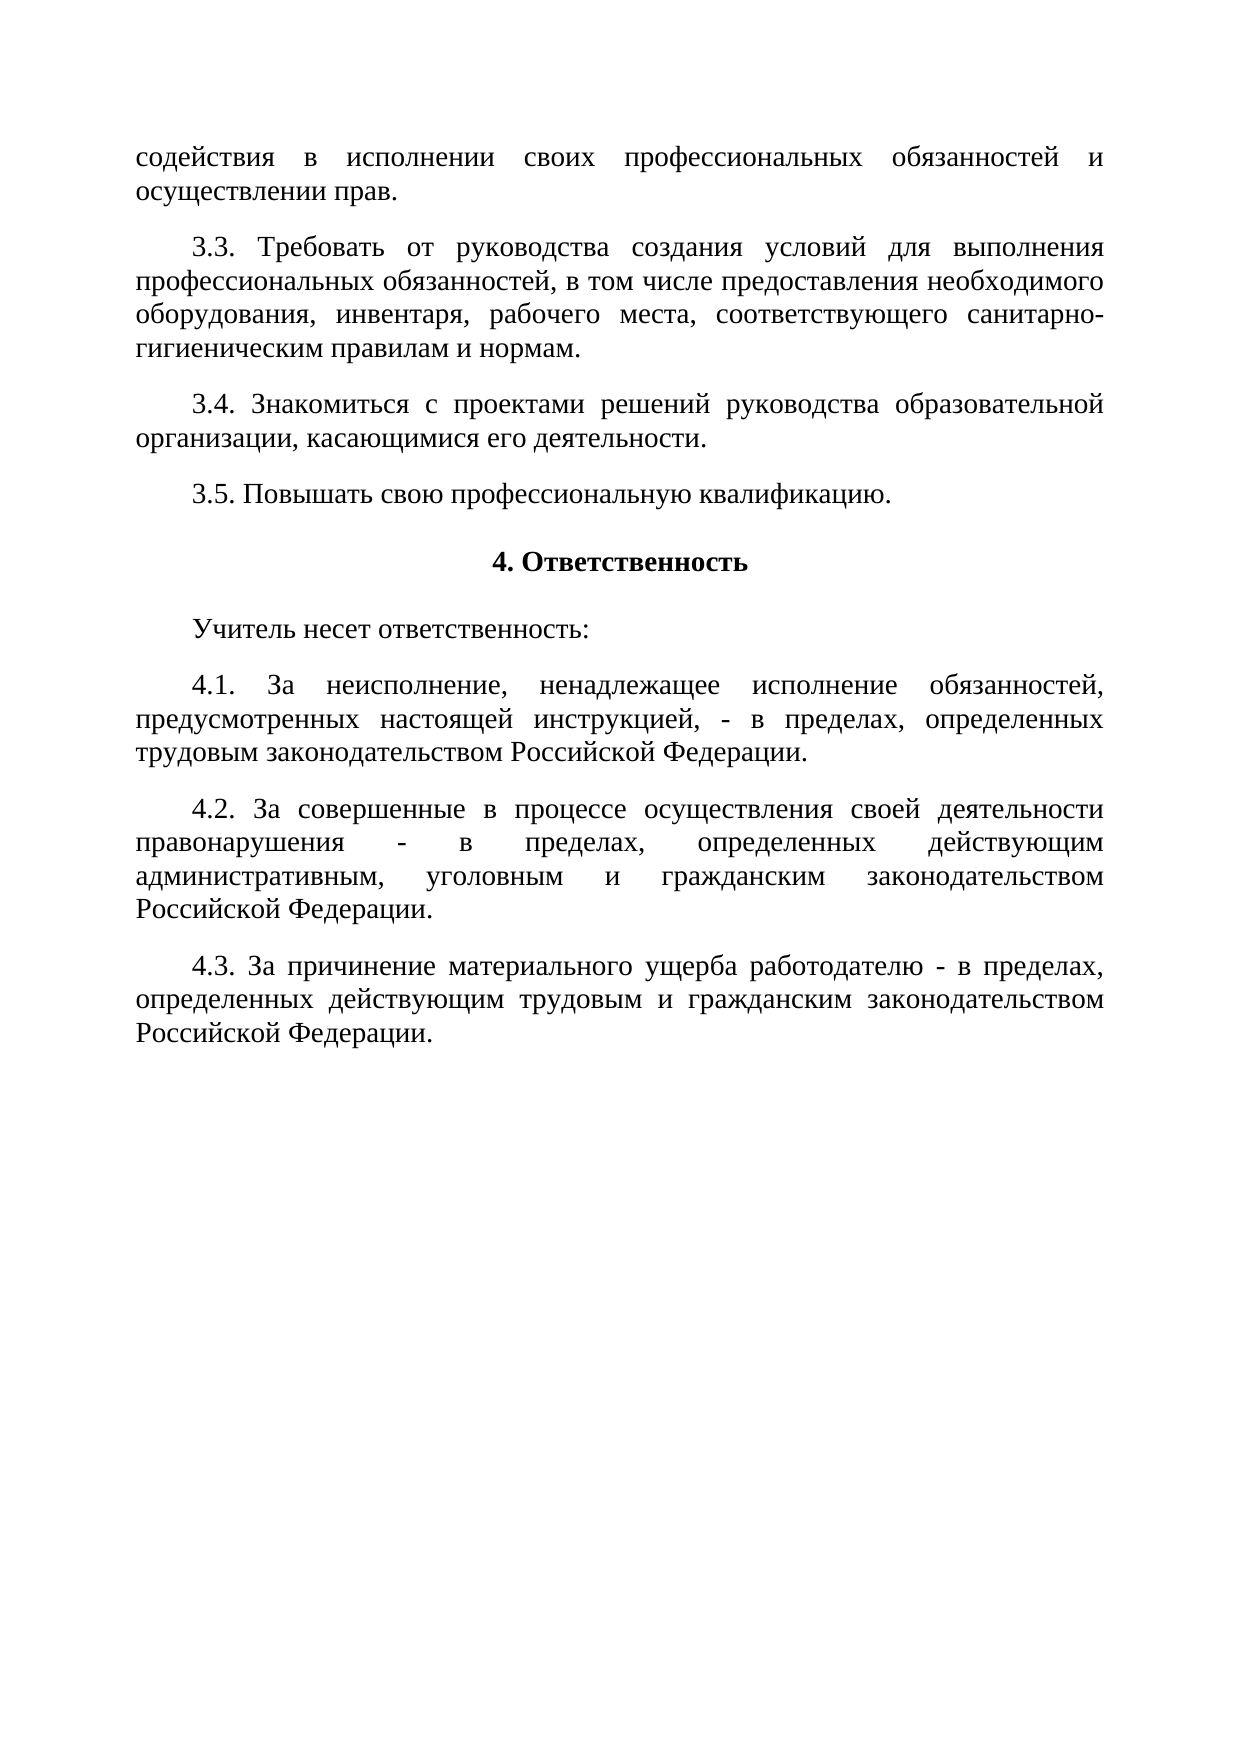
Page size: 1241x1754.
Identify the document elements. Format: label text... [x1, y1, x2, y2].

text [135, 139, 1105, 207]
text 3.4. Знакомиться с проектами решений руководства образовательной организации, касающимися его деятельности. [135, 387, 1105, 454]
text 3.5. Повышать свою профессиональную квалификацию. [135, 477, 1105, 510]
text 4.3. За причинение материального ущерба работодателю - в пределах, определенных действующим трудовым и гражданским законодательством Российской Федерации. [135, 948, 1105, 1048]
text 3.3. Требовать от руководства создания условий для выполнения профессиональных обязанностей, в том числе предоставления необходимого оборудования, инвентаря, рабочего места, соответствующего санитарно-гигиеническим правилам и нормам. [135, 229, 1105, 364]
text 4.2. За совершенные в процессе осуществления своей деятельности правонарушения - в пределах, определенных действующим административным, уголовным и гражданским законодательством Российской Федерации. [135, 791, 1105, 925]
title 4. Ответственность [135, 544, 1105, 577]
text Учитель несет ответственность: [135, 611, 1105, 644]
text 4.1. За неисполнение, ненадлежащее исполнение обязанностей, предусмотренных настоящей инструкцией, - в пределах, определенных трудовым законодательством Российской Федерации. [135, 667, 1105, 768]
